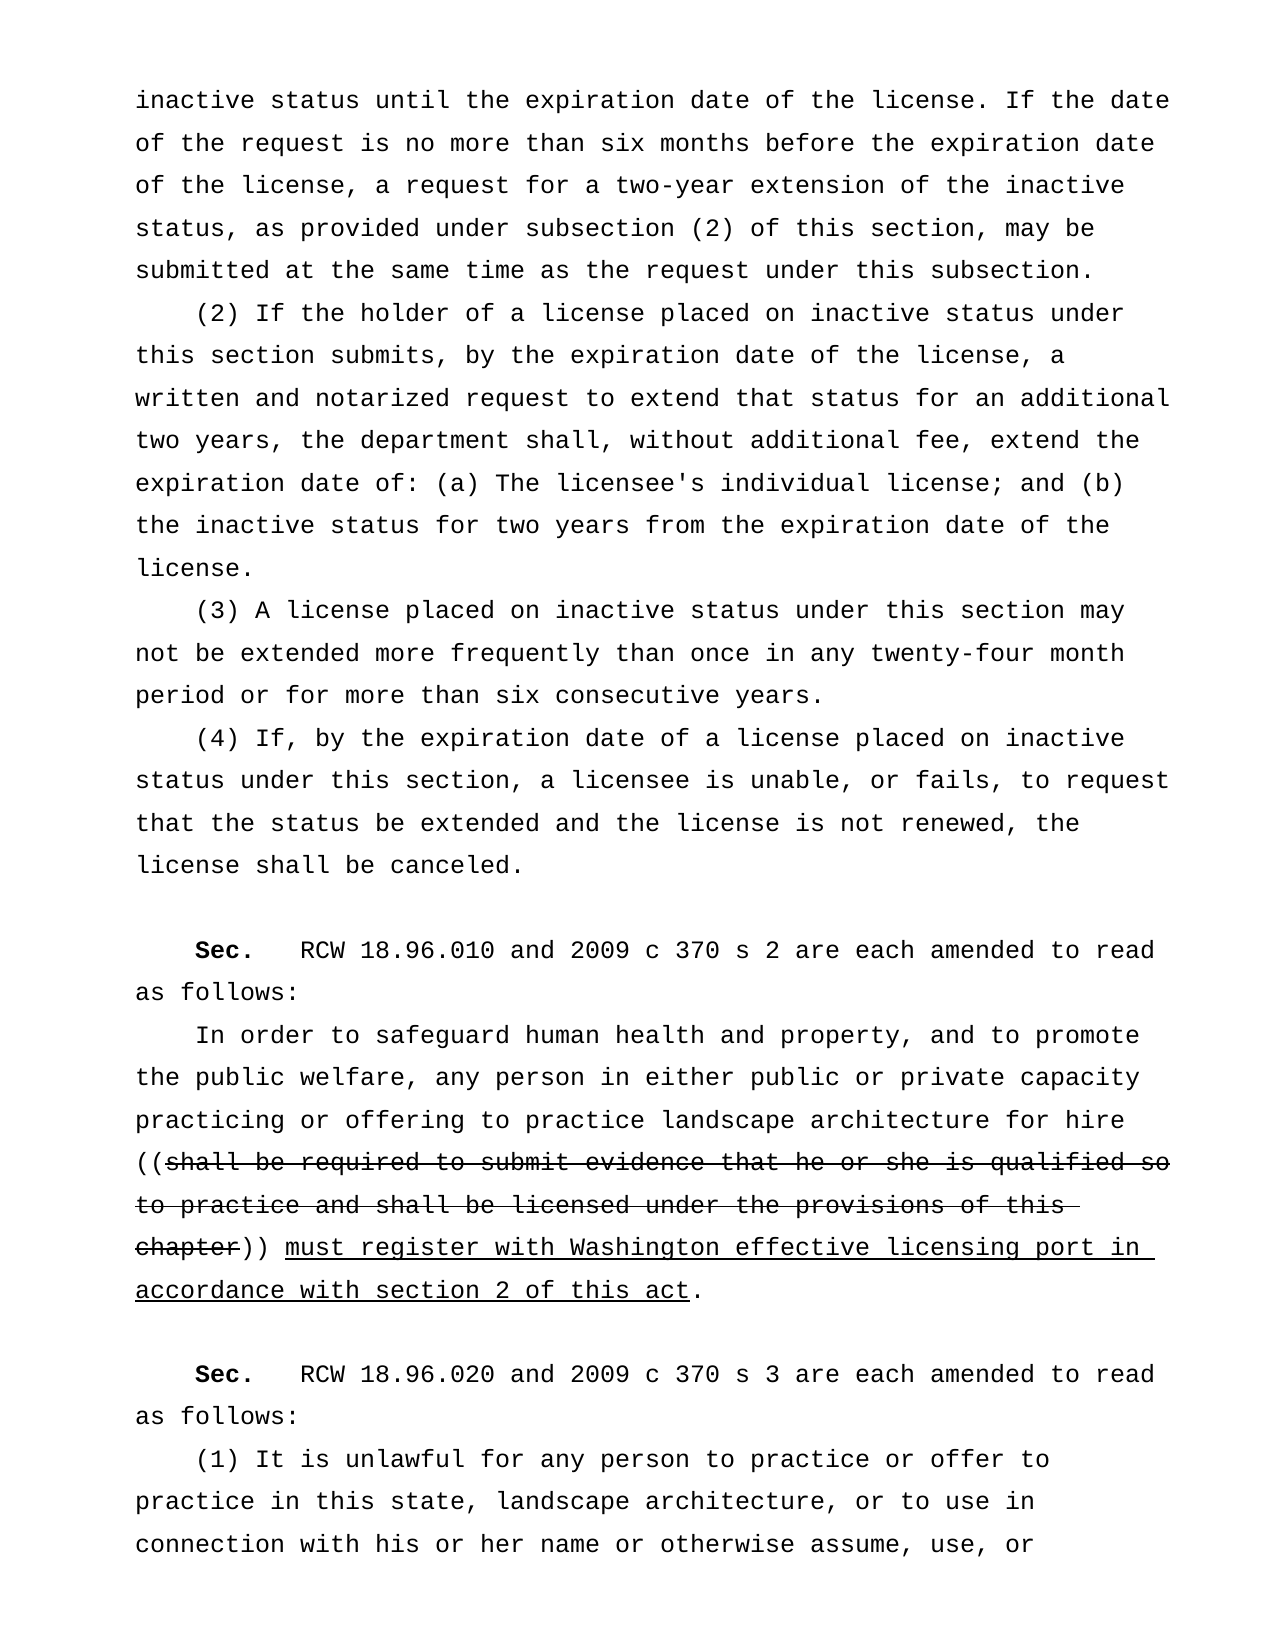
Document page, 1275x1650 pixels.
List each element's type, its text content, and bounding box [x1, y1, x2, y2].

text (2) If the holder of a license placed on inactive status under this section submits, by the expiration date of the license, a written and notarized request to extend that status for an additional two years, the department shall, without additional fee, extend the expiration date of: (a) The licensee's individual license; and (b) the inactive status for two years from the expiration date of the license. [135, 287, 1170, 585]
text In order to safeguard human health and property, and to promote the public welfare, any person in either public or private capacity practicing or offering to practice landscape architecture for hire ((shall be required to submit evidence that he or she is qualified so to practice and shall be licensed under the provisions of this chapter)) must register with Washington effective licensing port in accordance with section 2 of this act. [135, 1009, 1170, 1307]
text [135, 1433, 1170, 1561]
text (4) If, by the expiration date of a license placed on inactive status under this section, a licensee is unable, or fails, to request that the status be extended and the license is not renewed, the license shall be canceled. [135, 712, 1170, 882]
text Sec. RCW 18.96.010 and 2009 c 370 s 2 are each amended to read as follows: [135, 924, 1170, 1009]
text (3) A license placed on inactive status under this section may not be extended more frequently than once in any twenty-four month period or for more than six consecutive years. [135, 585, 1170, 712]
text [135, 75, 1170, 287]
text Sec. RCW 18.96.020 and 2009 c 370 s 3 are each amended to read as follows: [135, 1348, 1170, 1433]
